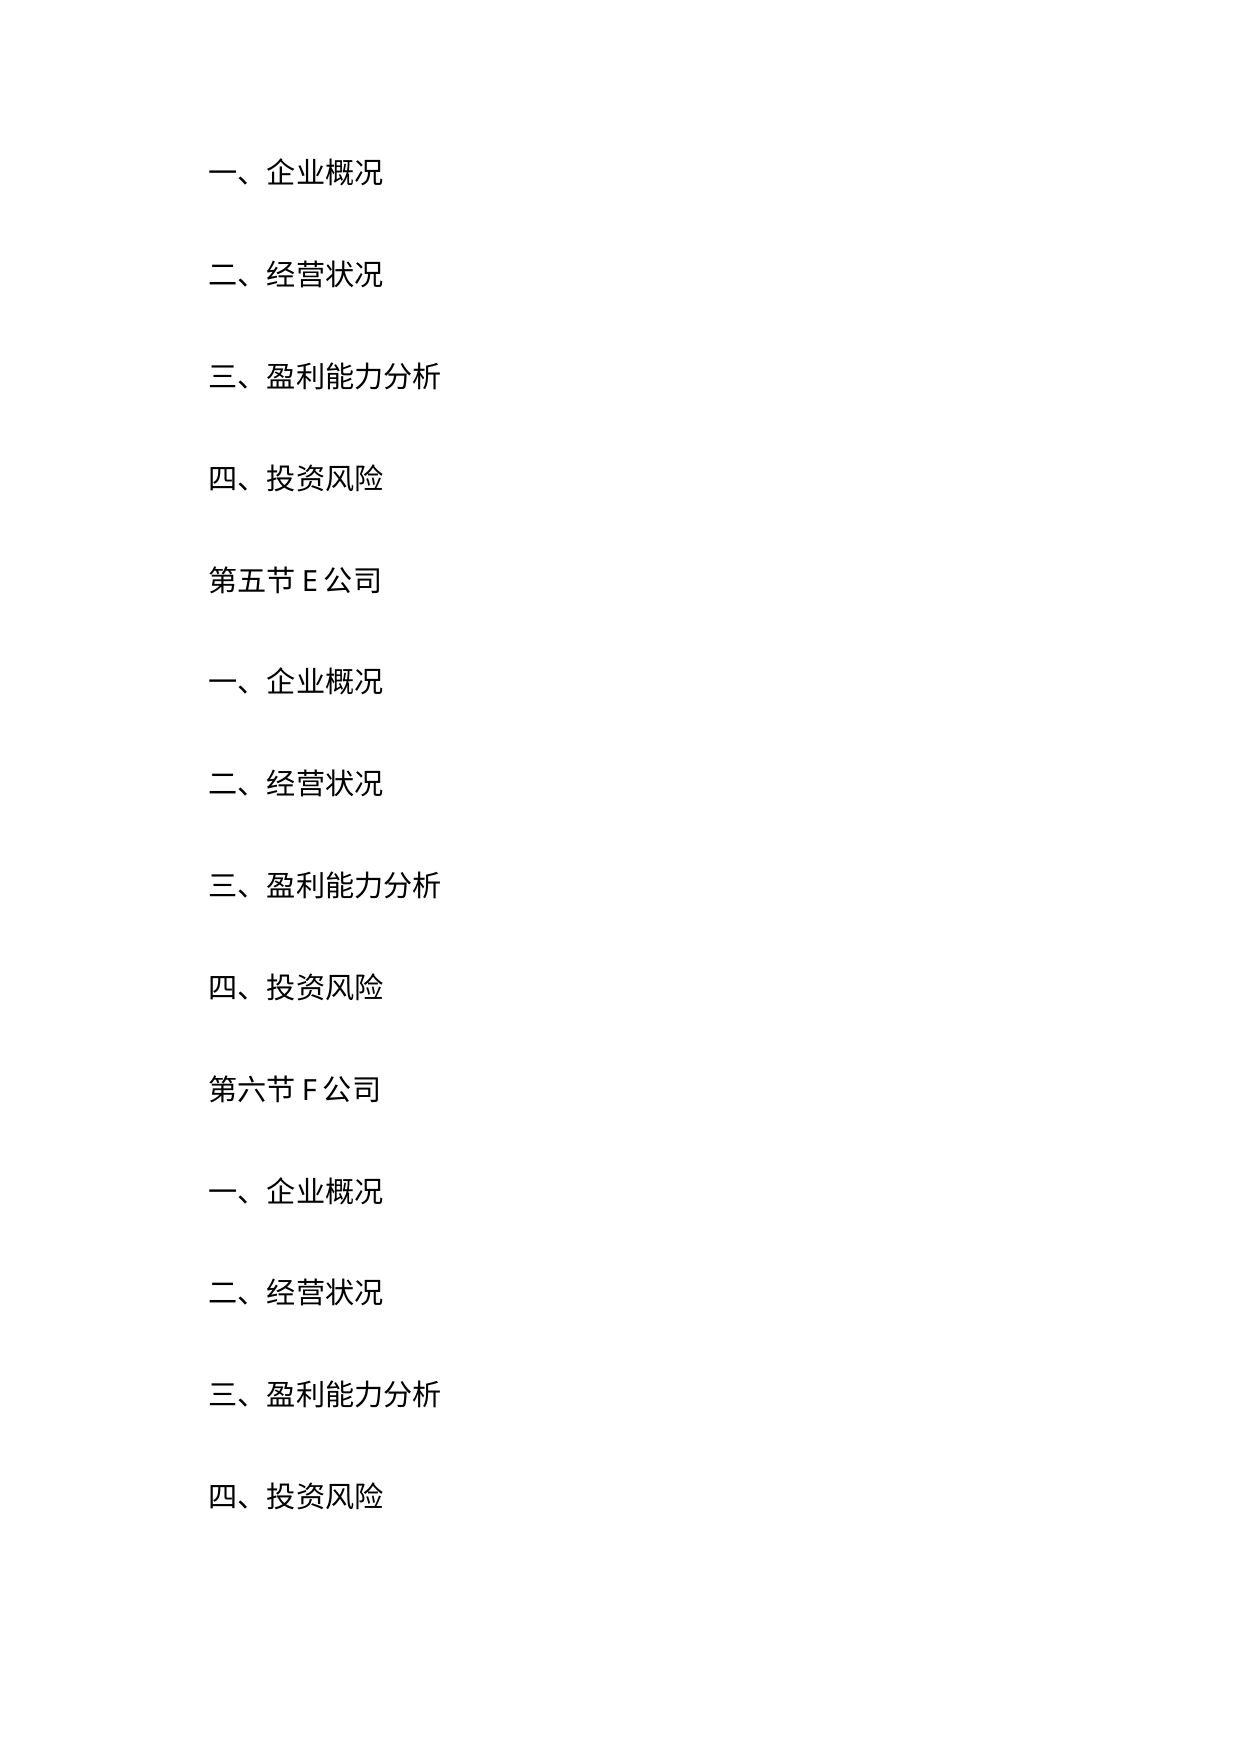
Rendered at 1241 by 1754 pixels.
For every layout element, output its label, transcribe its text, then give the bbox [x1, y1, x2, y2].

text 四、投资风险 [150, 455, 1090, 498]
text 第五节E公司 [150, 557, 1090, 599]
text 一、企业概况 [150, 659, 1090, 701]
text 三、盈利能力分析 [150, 1372, 1090, 1414]
text 一、企业概况 [150, 150, 1090, 192]
text 四、投资风险 [150, 964, 1090, 1007]
text 第六节F公司 [150, 1066, 1090, 1108]
text 一、企业概况 [150, 1168, 1090, 1210]
text 四、投资风险 [150, 1473, 1090, 1516]
text 三、盈利能力分析 [150, 353, 1090, 396]
text 三、盈利能力分析 [150, 863, 1090, 905]
text 二、经营状况 [150, 1270, 1090, 1312]
text 二、经营状况 [150, 761, 1090, 803]
text 二、经营状况 [150, 252, 1090, 294]
